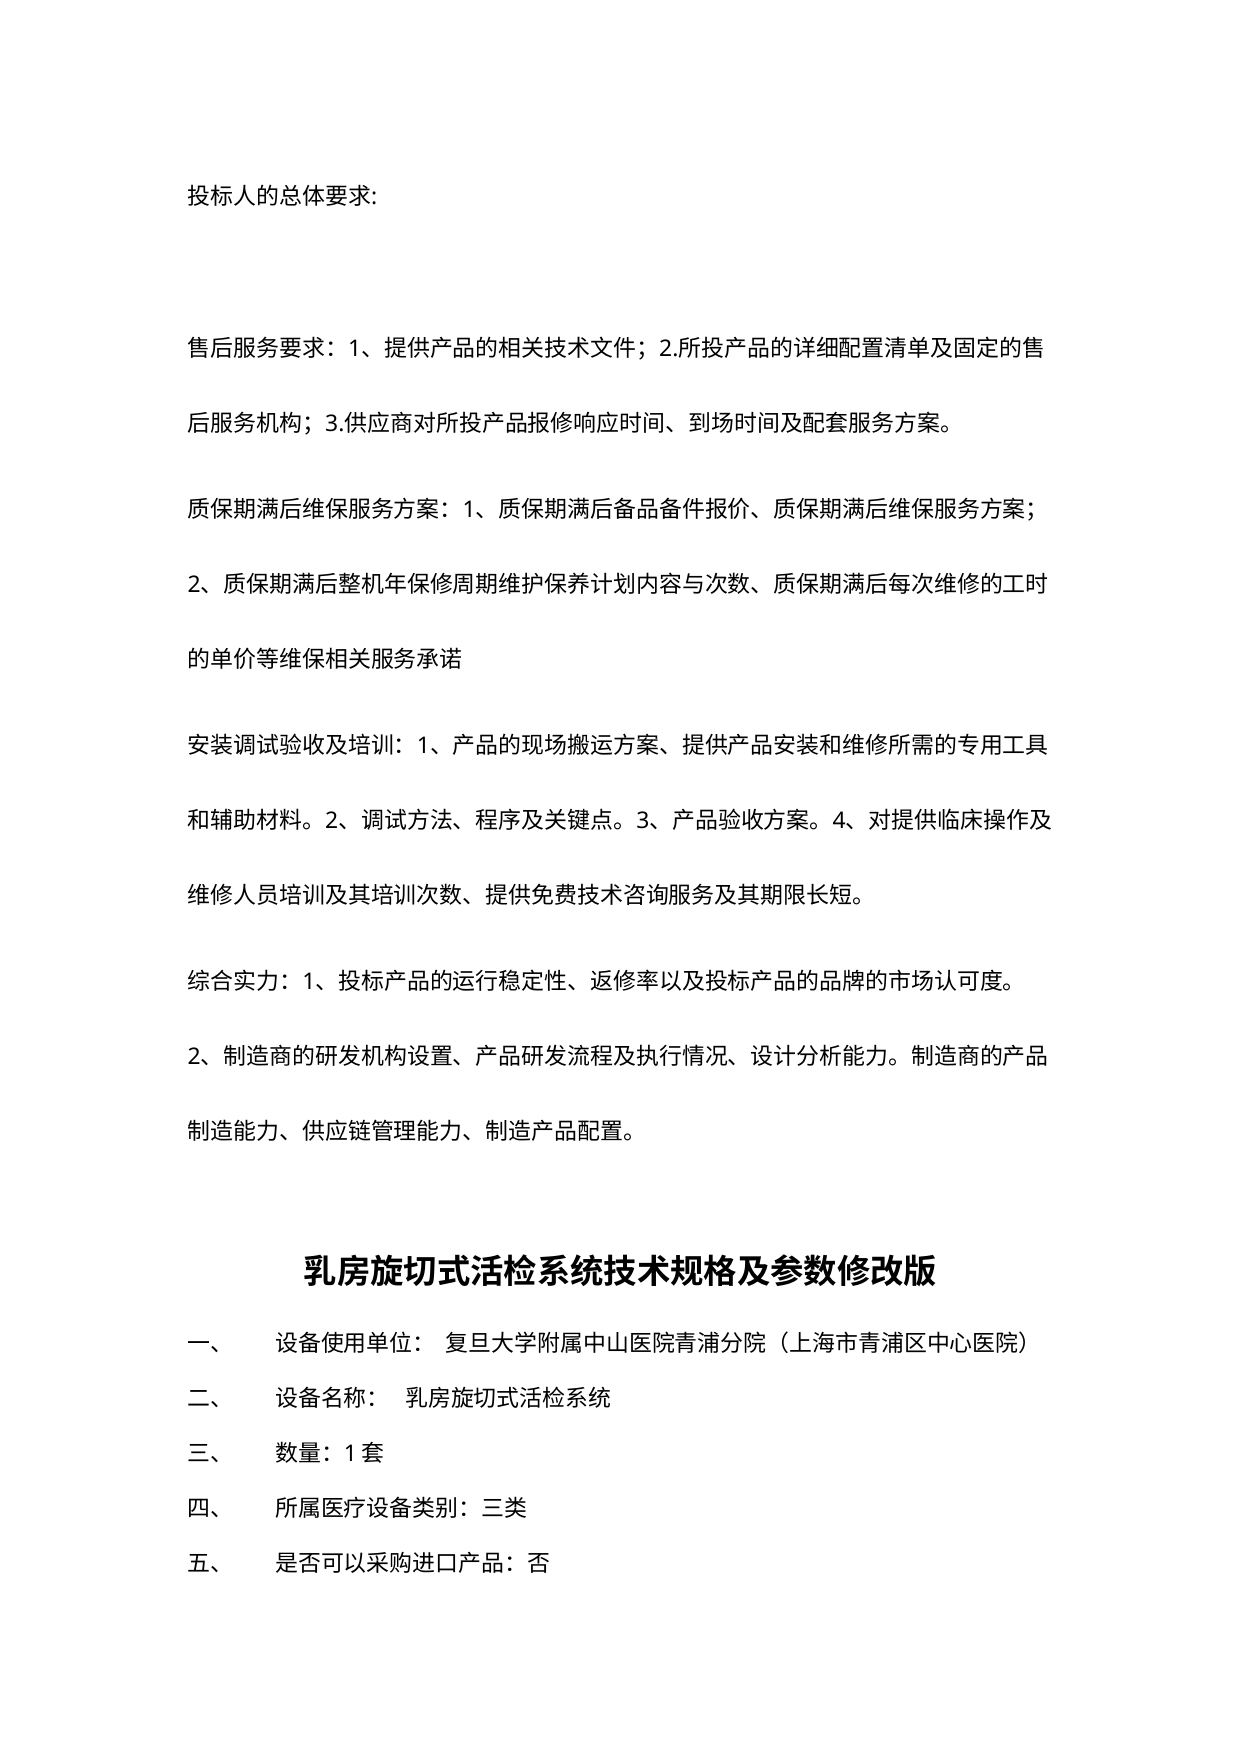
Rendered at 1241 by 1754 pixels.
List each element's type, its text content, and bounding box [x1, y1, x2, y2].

text 五、 是否可以采购进口产品：否 [187, 1545, 1053, 1578]
text 乳房旋切式活检系统技术规格及参数修改版 [187, 1236, 1053, 1301]
text 安装调试验收及培训：1、产品的现场搬运方案、提供产品安装和维修所需的专用工具和辅助材料。2、调试方法、程序及关键点。3、产品验收方案。4、对提供临床操作及维修人员培训及其培训次数、提供免费技术咨询服务及其期限长短。 [187, 711, 1053, 926]
text 综合实力：1、投标产品的运行稳定性、返修率以及投标产品的品牌的市场认可度。2、制造商的研发机构设置、产品研发流程及执行情况、设计分析能力。制造商的产品制造能力、供应链管理能力、制造产品配置。 [187, 947, 1053, 1162]
text 质保期满后维保服务方案：1、质保期满后备品备件报价、质保期满后维保服务方案；2、质保期满后整机年保修周期维护保养计划内容与次数、质保期满后每次维修的工时的单价等维保相关服务承诺 [187, 476, 1053, 690]
text 投标人的总体要求: [187, 162, 1053, 227]
text 三、 数量：1套 [187, 1435, 1053, 1468]
text 四、 所属医疗设备类别：三类 [187, 1490, 1053, 1523]
text 二、 设备名称： 乳房旋切式活检系统 [187, 1380, 1053, 1413]
text 一、 设备使用单位： 复旦大学附属中山医院青浦分院（上海市青浦区中心医院） [187, 1325, 1053, 1358]
text 售后服务要求：1、提供产品的相关技术文件；2.所投产品的详细配置清单及固定的售后服务机构；3.供应商对所投产品报修响应时间、到场时间及配套服务方案。 [187, 314, 1053, 454]
